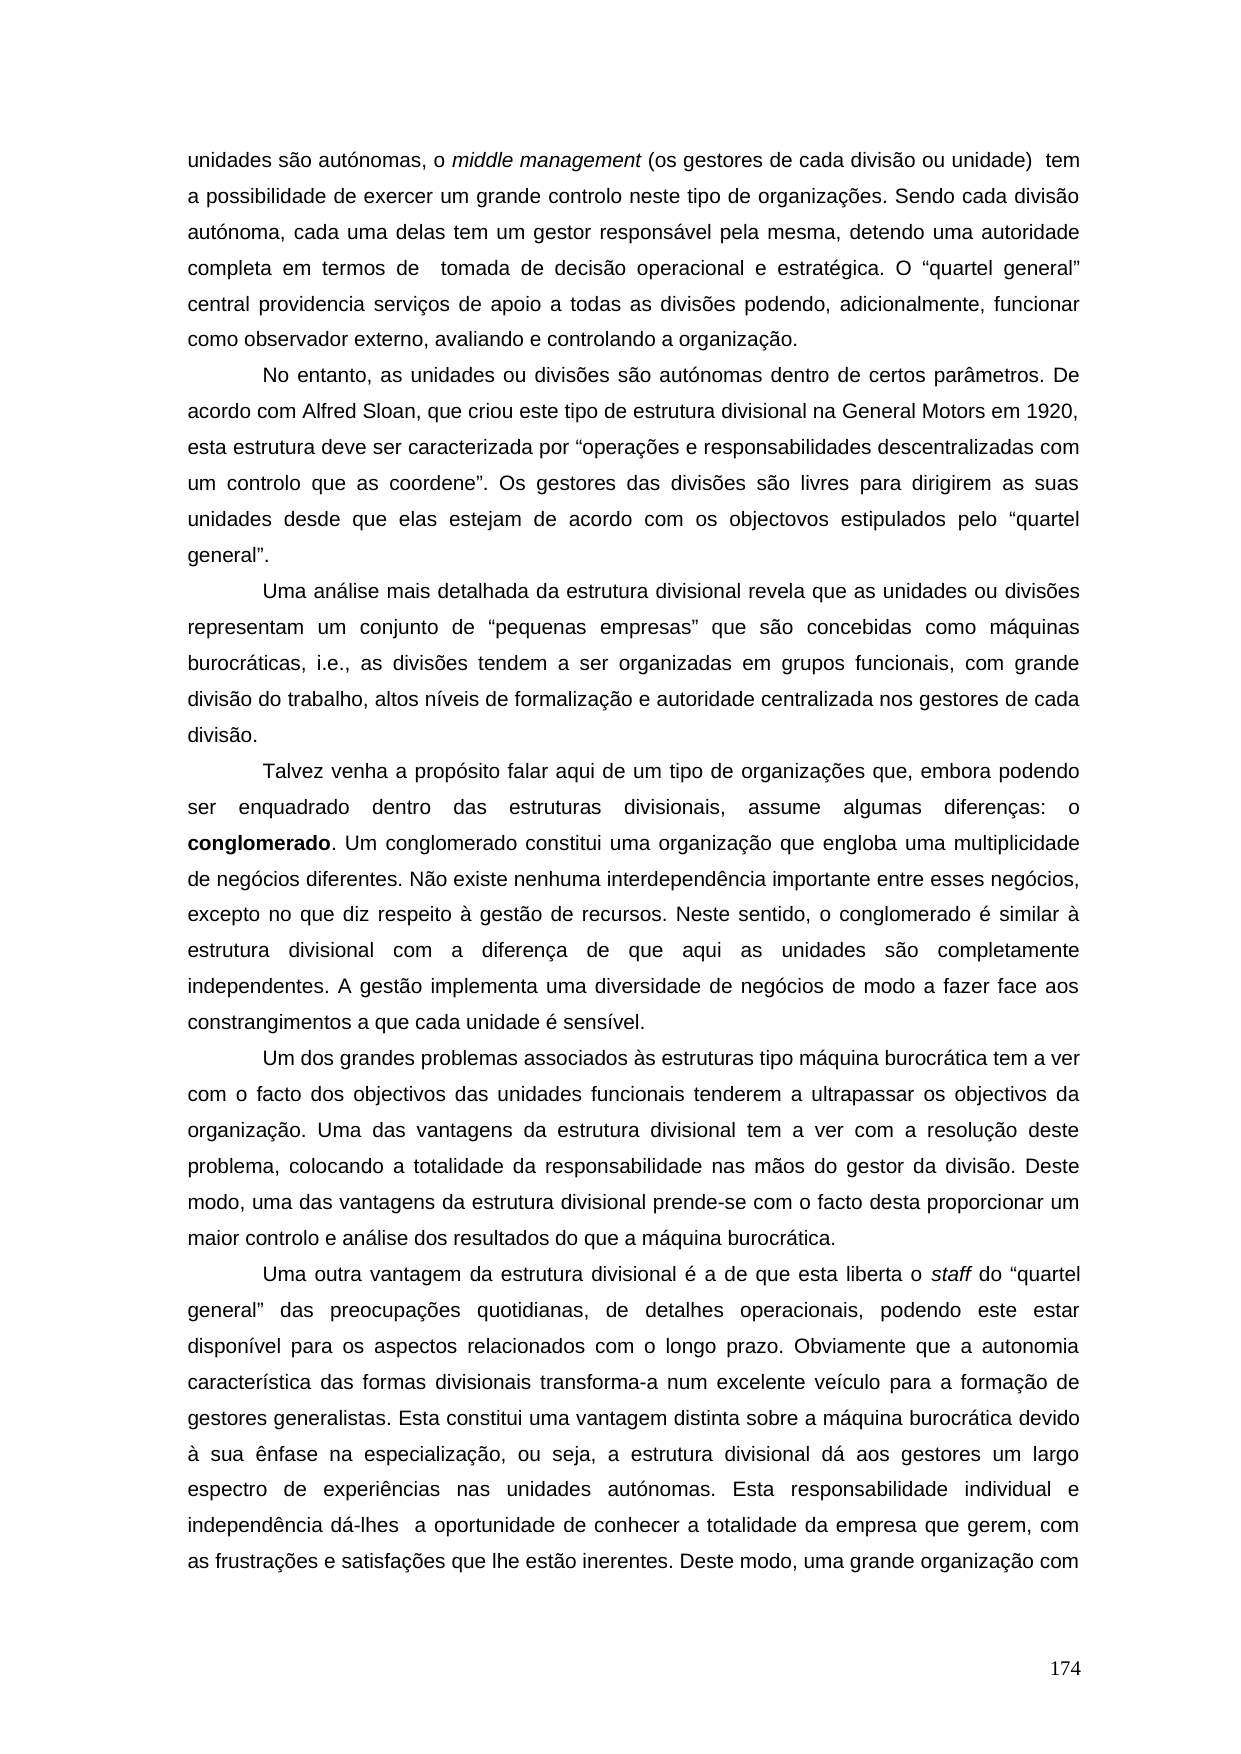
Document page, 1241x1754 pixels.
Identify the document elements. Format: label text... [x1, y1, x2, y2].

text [187, 1262, 1081, 1573]
text Um dos grandes problemas associados às estruturas tipo máquina burocrática tem a ver com o facto dos objectivos das unidades funcionais tenderem a ultrapassar os objectivos da organização. Uma das vantagens da estrutura divisional tem a ver com a resolução deste problema, colocando a totalidade da responsabilidade nas mãos do gestor da divisão. Deste modo, uma das vantagens da estrutura divisional prende-se com o facto desta proporcionar um maior controlo e análise dos resultados do que a máquina burocrática. [187, 1046, 1081, 1250]
text Talvez venha a propósito falar aqui de um tipo de organizações que, embora podendo ser enquadrado dentro das estruturas divisionais, assume algumas diferenças: o conglomerado. Um conglomerado constitui uma organização que engloba uma multiplicidade de negócios diferentes. Não existe nenhuma interdependência importante entre esses negócios, excepto no que diz respeito à gestão de recursos. Neste sentido, o conglomerado é similar à estrutura divisional com a diferença de que aqui as unidades são completamente independentes. A gestão implementa uma diversidade de negócios de modo a fazer face aos constrangimentos a que cada unidade é sensível. [187, 758, 1081, 1034]
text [187, 148, 1081, 351]
text Uma análise mais detalhada da estrutura divisional revela que as unidades ou divisões representam um conjunto de “pequenas empresas” que são concebidas como máquinas burocráticas, i.e., as divisões tendem a ser organizadas em grupos funcionais, com grande divisão do trabalho, altos níveis de formalização e autoridade centralizada nos gestores de cada divisão. [187, 579, 1081, 747]
text No entanto, as unidades ou divisões são autónomas dentro de certos parâmetros. De acordo com Alfred Sloan, que criou este tipo de estrutura divisional na General Motors em 1920, esta estrutura deve ser caracterizada por “operações e responsabilidades descentralizadas com um controlo que as coordene”. Os gestores das divisões são livres para dirigirem as suas unidades desde que elas estejam de acordo com os objectovos estipulados pelo “quartel general”. [187, 363, 1081, 567]
